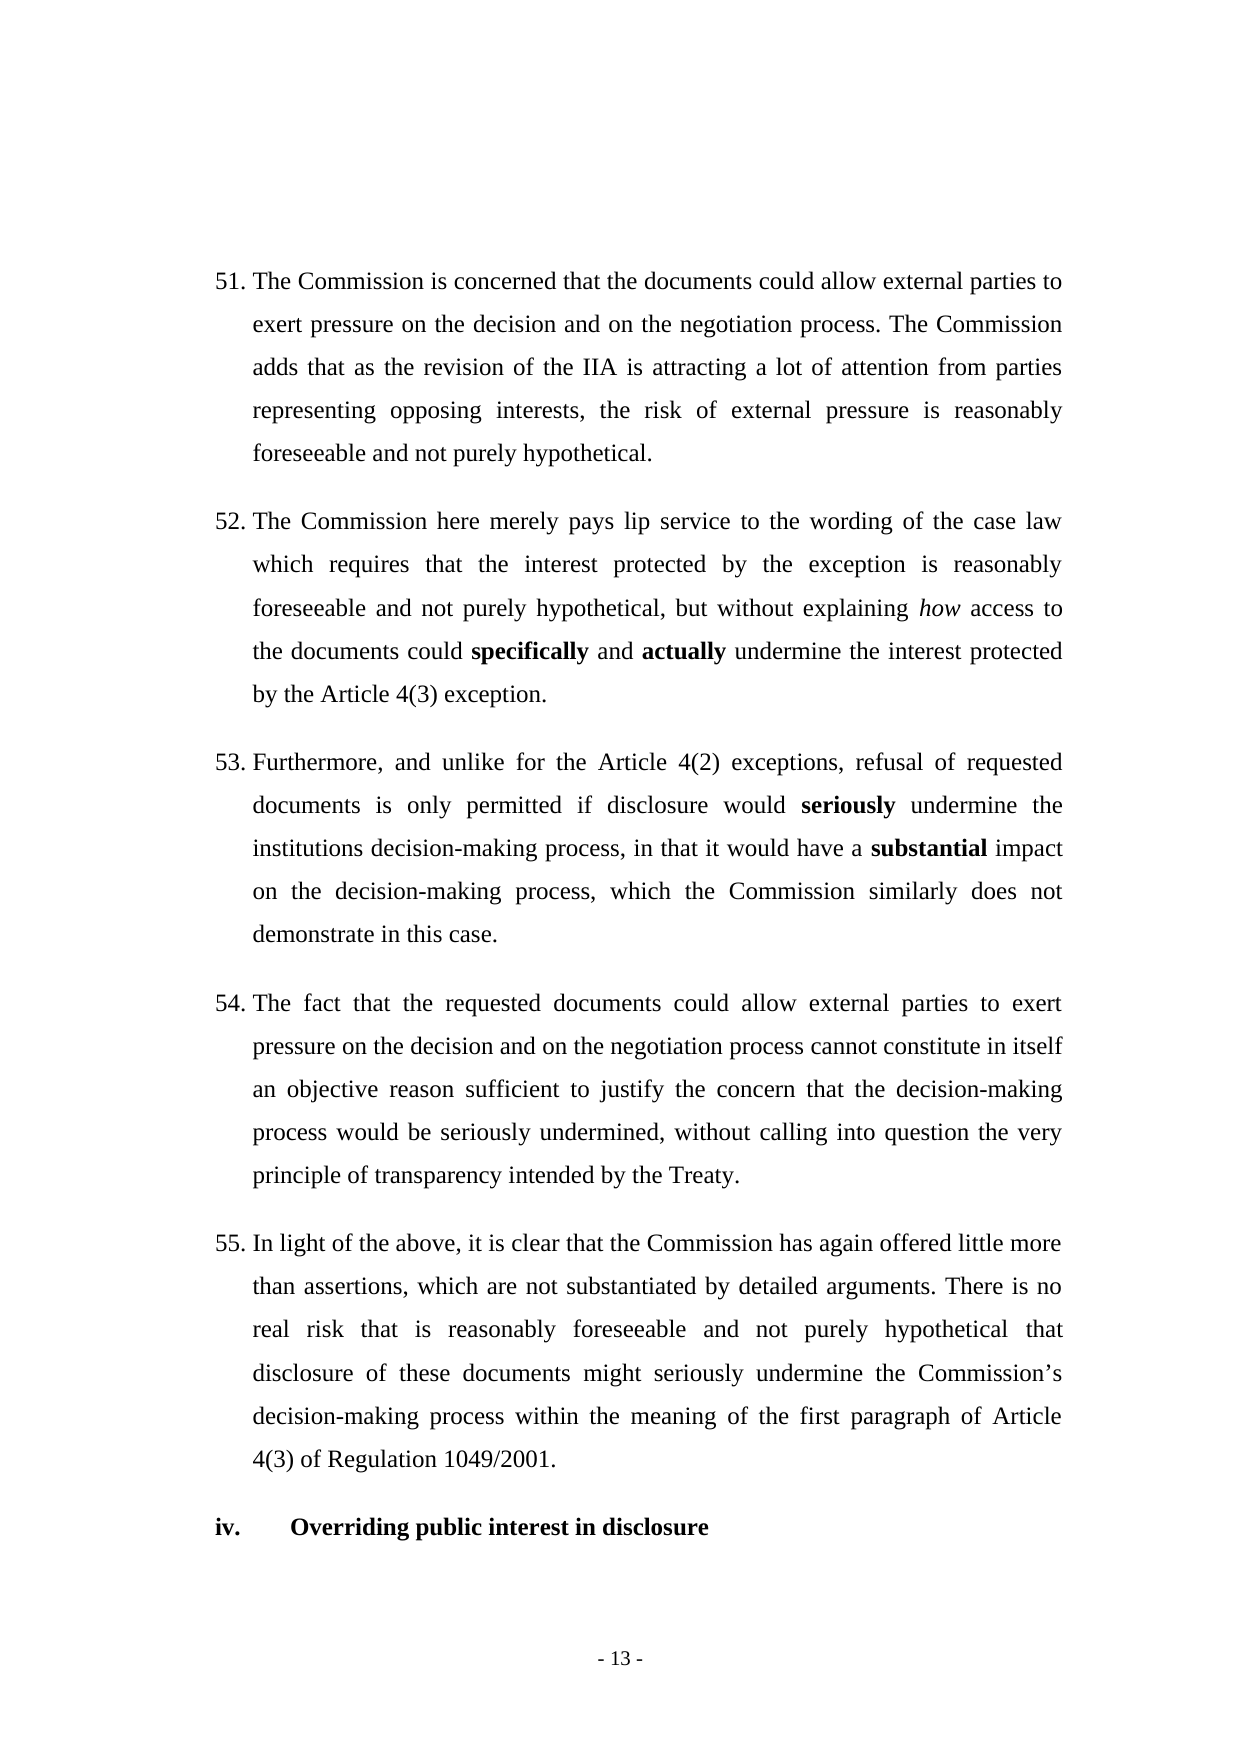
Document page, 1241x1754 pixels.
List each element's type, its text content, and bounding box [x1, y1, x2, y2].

list In light of the above, it is clear that the Commission has again offered little more than assertions, which are not substantiated by detailed arguments. There is no real risk that is reasonably foreseeable and not purely hypothetical that disclosure of these documents might seriously undermine the Commission’s decision-making process within the meaning of the first paragraph of Article 4(3) of Regulation 1049/2001. [215, 1228, 1063, 1473]
list Overriding public interest in disclosure [215, 1512, 1063, 1541]
list The Commission is concerned that the documents could allow external parties to exert pressure on the decision and on the negotiation process. The Commission adds that as the revision of the IIA is attracting a lot of attention from parties representing opposing interests, the risk of external pressure is reasonably foreseeable and not purely hypothetical. [215, 266, 1063, 467]
list The Commission here merely pays lip service to the wording of the case law which requires that the interest protected by the exception is reasonably foreseeable and not purely hypothetical, but without explaining how access to the documents could specifically and actually undermine the interest protected by the Article 4(3) exception. [215, 506, 1063, 708]
list The fact that the requested documents could allow external parties to exert pressure on the decision and on the negotiation process cannot constitute in itself an objective reason sufficient to justify the concern that the decision-making process would be seriously undermined, without calling into question the very principle of transparency intended by the Treaty. [215, 988, 1063, 1189]
list Furthermore, and unlike for the Article 4(2) exceptions, refusal of requested documents is only permitted if disclosure would seriously undermine the institutions decision-making process, in that it would have a substantial impact on the decision-making process, which the Commission similarly does not demonstrate in this case. [215, 747, 1063, 948]
